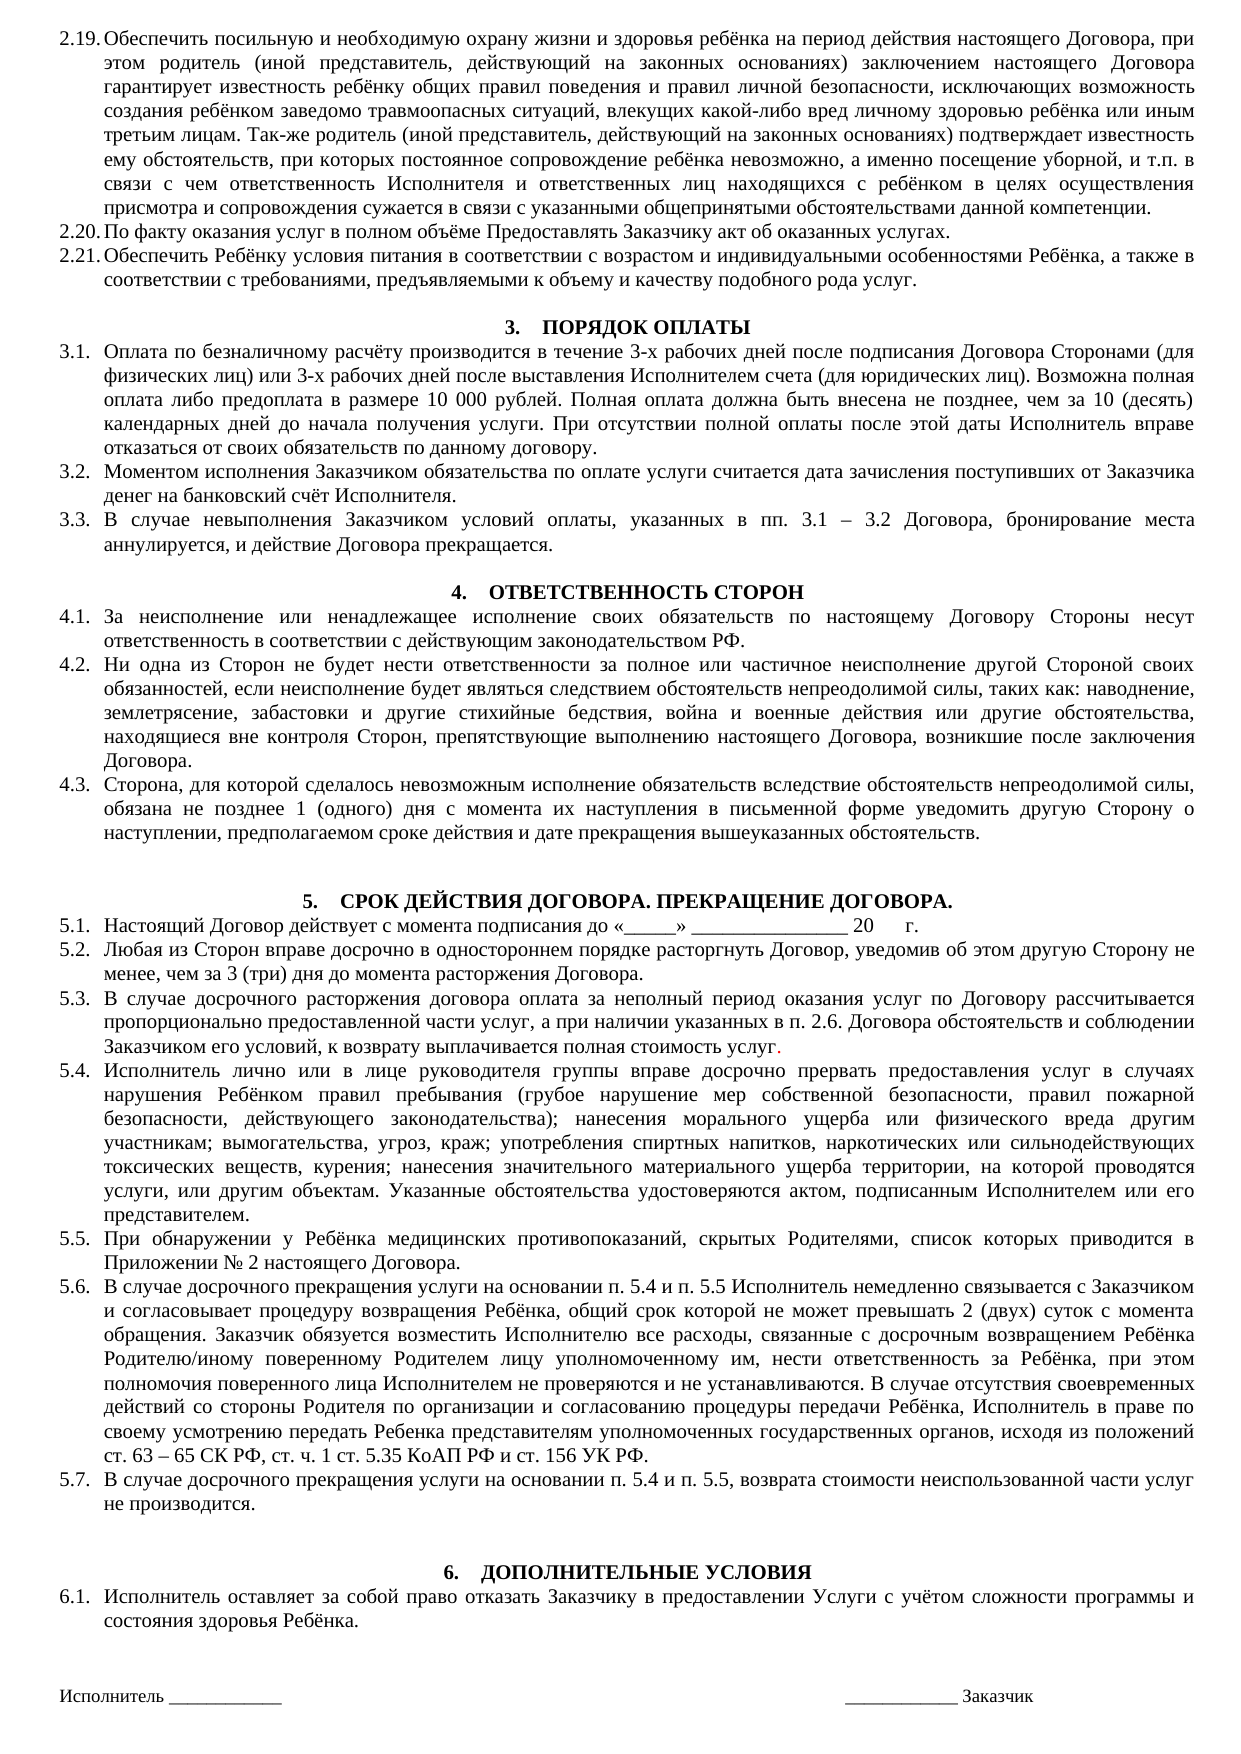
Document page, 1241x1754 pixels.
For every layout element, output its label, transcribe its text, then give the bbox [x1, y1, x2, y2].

list Сторона, для которой сделалось невозможным исполнение обязательств вследствие обстоятельств непреодолимой силы, обязана не позднее 1 (одного) дня с момента их наступления в письменной форме уведомить другую Сторону о наступлении, предполагаемом сроке действия и дате прекращения вышеуказанных обстоятельств. [59, 772, 1196, 844]
list Любая из Сторон вправе досрочно в одностороннем порядке расторгнуть Договор, уведомив об этом другую Сторону не менее, чем за 3 (три) дня до момента расторжения Договора. [59, 937, 1196, 985]
list Исполнитель лично или в лице руководителя группы вправе досрочно прервать предоставления услуг в случаях нарушения Ребёнком правил пребывания (грубое нарушение мер собственной безопасности, правил пожарной безопасности, действующего законодательства); нанесения морального ущерба или физического вреда другим участникам; вымогательства, угроз, краж; употребления спиртных напитков, наркотических или сильнодействующих токсических веществ, курения; нанесения значительного материального ущерба территории, на которой проводятся услуги, или другим объектам. Указанные обстоятельства удостоверяются актом, подписанным Исполнителем или его представителем. [59, 1058, 1196, 1226]
list СРОК ДЕЙСТВИЯ ДОГОВОРА. ПРЕКРАЩЕНИЕ ДОГОВОРА. [59, 889, 1196, 913]
list По факту оказания услуг в полном объёме Предоставлять Заказчику акт об оказанных услугах. [59, 219, 1196, 243]
list За неисполнение или ненадлежащее исполнение своих обязательств по настоящему Договору Стороны несут ответственность в соответствии с действующим законодательством РФ. [59, 604, 1196, 652]
list В случае досрочного прекращения услуги на основании п. 5.4 и п. 5.5, возврата стоимости неиспользованной части услуг не производится. [59, 1467, 1196, 1515]
list В случае досрочного прекращения услуги на основании п. 5.4 и п. 5.5 Исполнитель немедленно связывается с Заказчиком и согласовывает процедуру возвращения Ребёнка, общий срок которой не может превышать 2 (двух) суток с момента обращения. Заказчик обязуется возместить Исполнителю все расходы, связанные с досрочным возвращением Ребёнка Родителю/иному поверенному Родителем лицу уполномоченному им, нести ответственность за Ребёнка, при этом полномочия поверенного лица Исполнителем не проверяются и не устанавливаются. В случае отсутствия своевременных действий со стороны Родителя по организации и согласованию процедуры передачи Ребёнка, Исполнитель в праве по своему усмотрению передать Ребенка представителям уполномоченных государственных органов, исходя из положений ст. 63 – 65 СК РФ, ст. ч. 1 ст. 5.35 КоАП РФ и ст. 156 УК РФ. [59, 1274, 1196, 1467]
list ПОРЯДОК ОПЛАТЫ [59, 315, 1196, 339]
list Исполнитель оставляет за собой право отказать Заказчику в предоставлении Услуги с учётом сложности программы и состояния здоровья Ребёнка. [59, 1584, 1196, 1632]
list Оплата по безналичному расчёту производится в течение 3-х рабочих дней после подписания Договора Сторонами (для физических лиц) или 3-х рабочих дней после выставления Исполнителем счета (для юридических лиц). Возможна полная оплата либо предоплата в размере 10 000 рублей. Полная оплата должна быть внесена не позднее, чем за 10 (десять) календарных дней до начала получения услуги. При отсутствии полной оплаты после этой даты Исполнитель вправе отказаться от своих обязательств по данному договору. [59, 339, 1196, 459]
list ДОПОЛНИТЕЛЬНЫЕ УСЛОВИЯ [59, 1560, 1196, 1584]
list Моментом исполнения Заказчиком обязательства по оплате услуги считается дата зачисления поступивших от Заказчика денег на банковский счёт Исполнителя. [59, 459, 1196, 507]
list В случае невыполнения Заказчиком условий оплаты, указанных в пп. 3.1 – 3.2 Договора, бронирование места аннулируется, и действие Договора прекращается. [59, 507, 1196, 556]
list При обнаружении у Ребёнка медицинских противопоказаний, скрытых Родителями, список которых приводится в Приложении № 2 настоящего Договора. [59, 1226, 1196, 1274]
list Ни одна из Сторон не будет нести ответственности за полное или частичное неисполнение другой Стороной своих обязанностей, если неисполнение будет являться следствием обстоятельств непреодолимой силы, таких как: наводнение, землетрясение, забастовки и другие стихийные бедствия, война и военные действия или другие обстоятельства, находящиеся вне контроля Сторон, препятствующие выполнению настоящего Договора, возникшие после заключения Договора. [59, 652, 1196, 772]
list Обеспечить Ребёнку условия питания в соответствии с возрастом и индивидуальными особенностями Ребёнка, а также в соответствии с требованиями, предъявляемыми к объему и качеству подобного рода услуг. [59, 243, 1196, 291]
list ОТВЕТСТВЕННОСТЬ СТОРОН [59, 579, 1196, 604]
list Настоящий Договор действует с момента подписания до «_____» _______________ 20 г. [59, 913, 1196, 937]
list В случае досрочного расторжения договора оплата за неполный период оказания услуг по Договору рассчитывается пропорционально предоставленной части услуг, а при наличии указанных в п. 2.6. Договора обстоятельств и соблюдении Заказчиком его условий, к возврату выплачивается полная стоимость услуг. [59, 985, 1196, 1058]
list Обеспечить посильную и необходимую охрану жизни и здоровья ребёнка на период действия настоящего Договора, при этом родитель (иной представитель, действующий на законных основаниях) заключением настоящего Договора гарантирует известность ребёнку общих правил поведения и правил личной безопасности, исключающих возможность создания ребёнком заведомо травмоопасных ситуаций, влекущих какой-либо вред личному здоровью ребёнка или иным третьим лицам. Так-же родитель (иной представитель, действующий на законных основаниях) подтверждает известность ему обстоятельств, при которых постоянное сопровождение ребёнка невозможно, а именно посещение уборной, и т.п. в связи с чем ответственность Исполнителя и ответственных лиц находящихся с ребёнком в целях осуществления присмотра и сопровождения сужается в связи с указанными общепринятыми обстоятельствами данной компетенции. [59, 26, 1196, 219]
